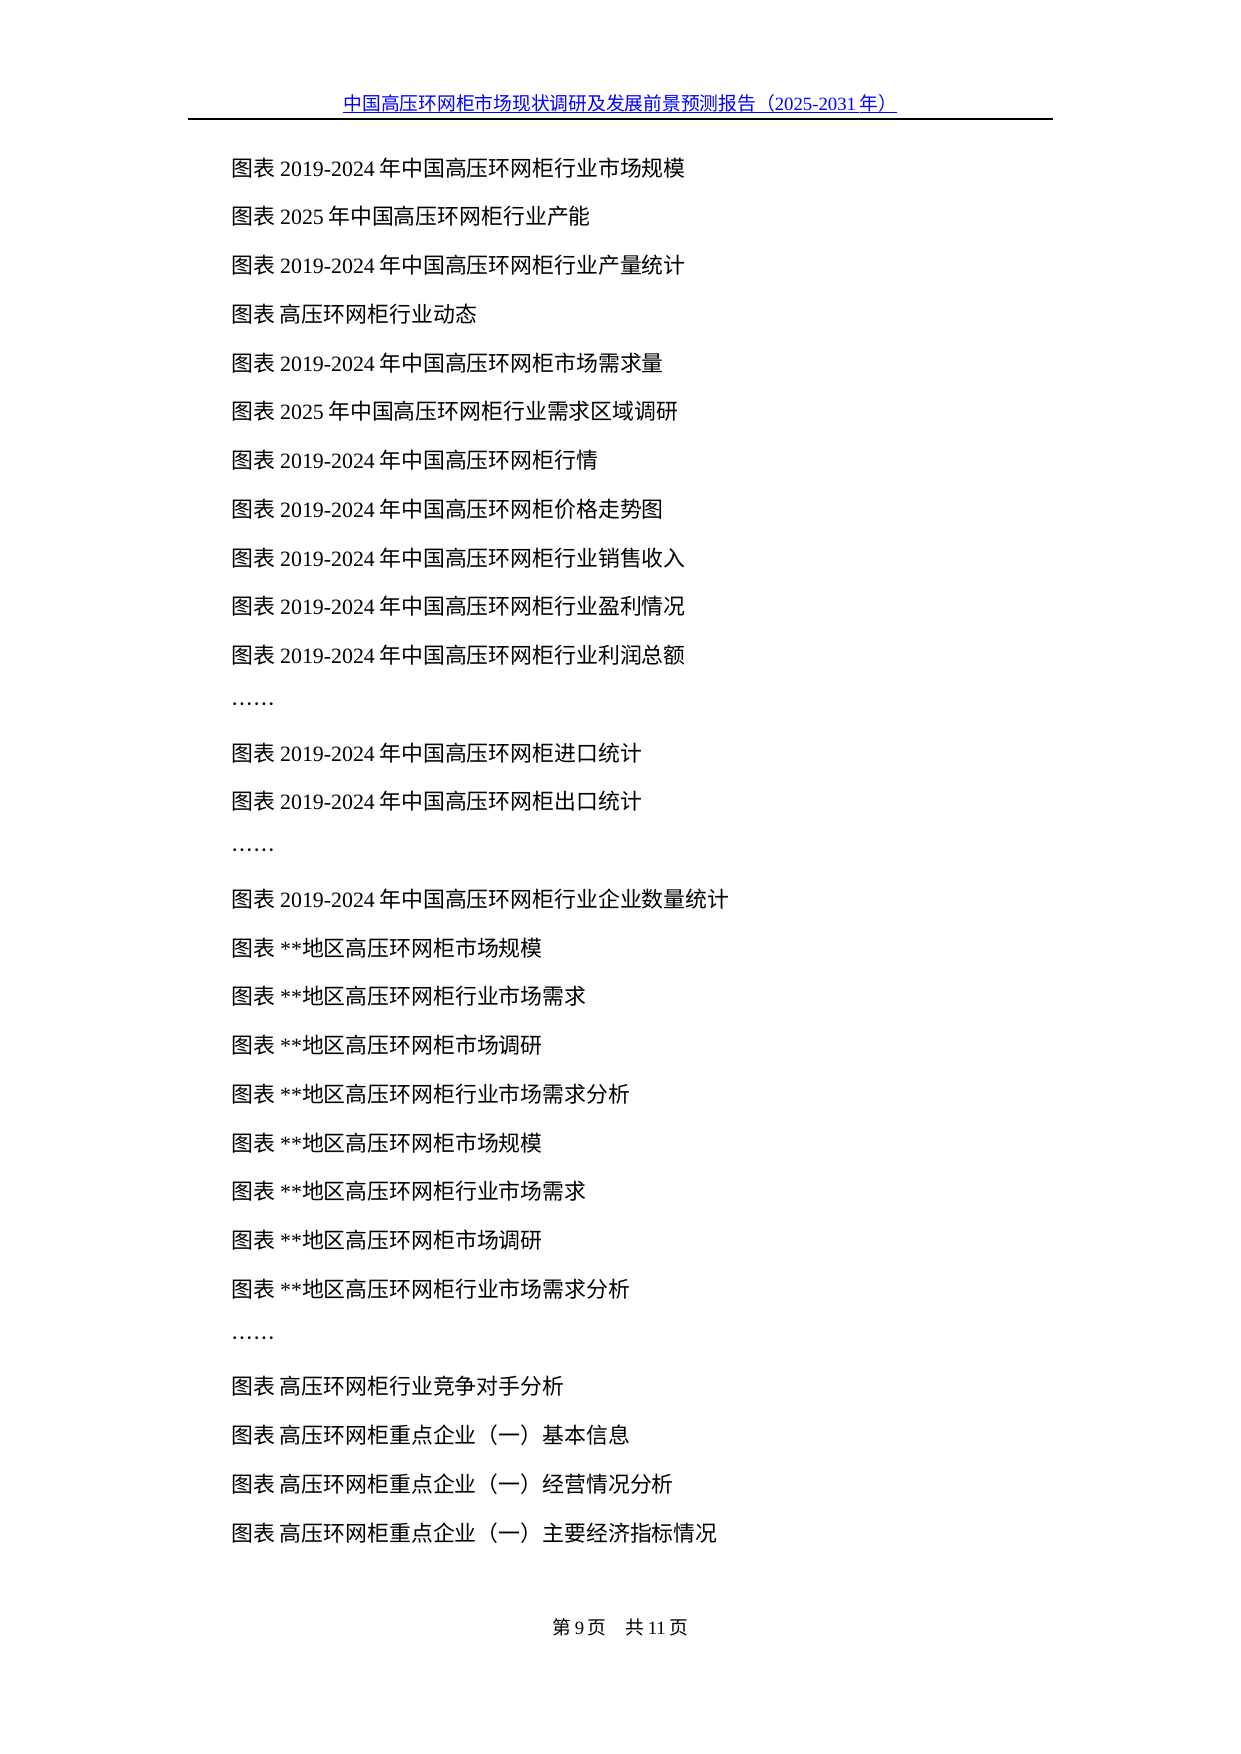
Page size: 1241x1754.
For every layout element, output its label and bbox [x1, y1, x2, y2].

text [187, 150, 1053, 1548]
